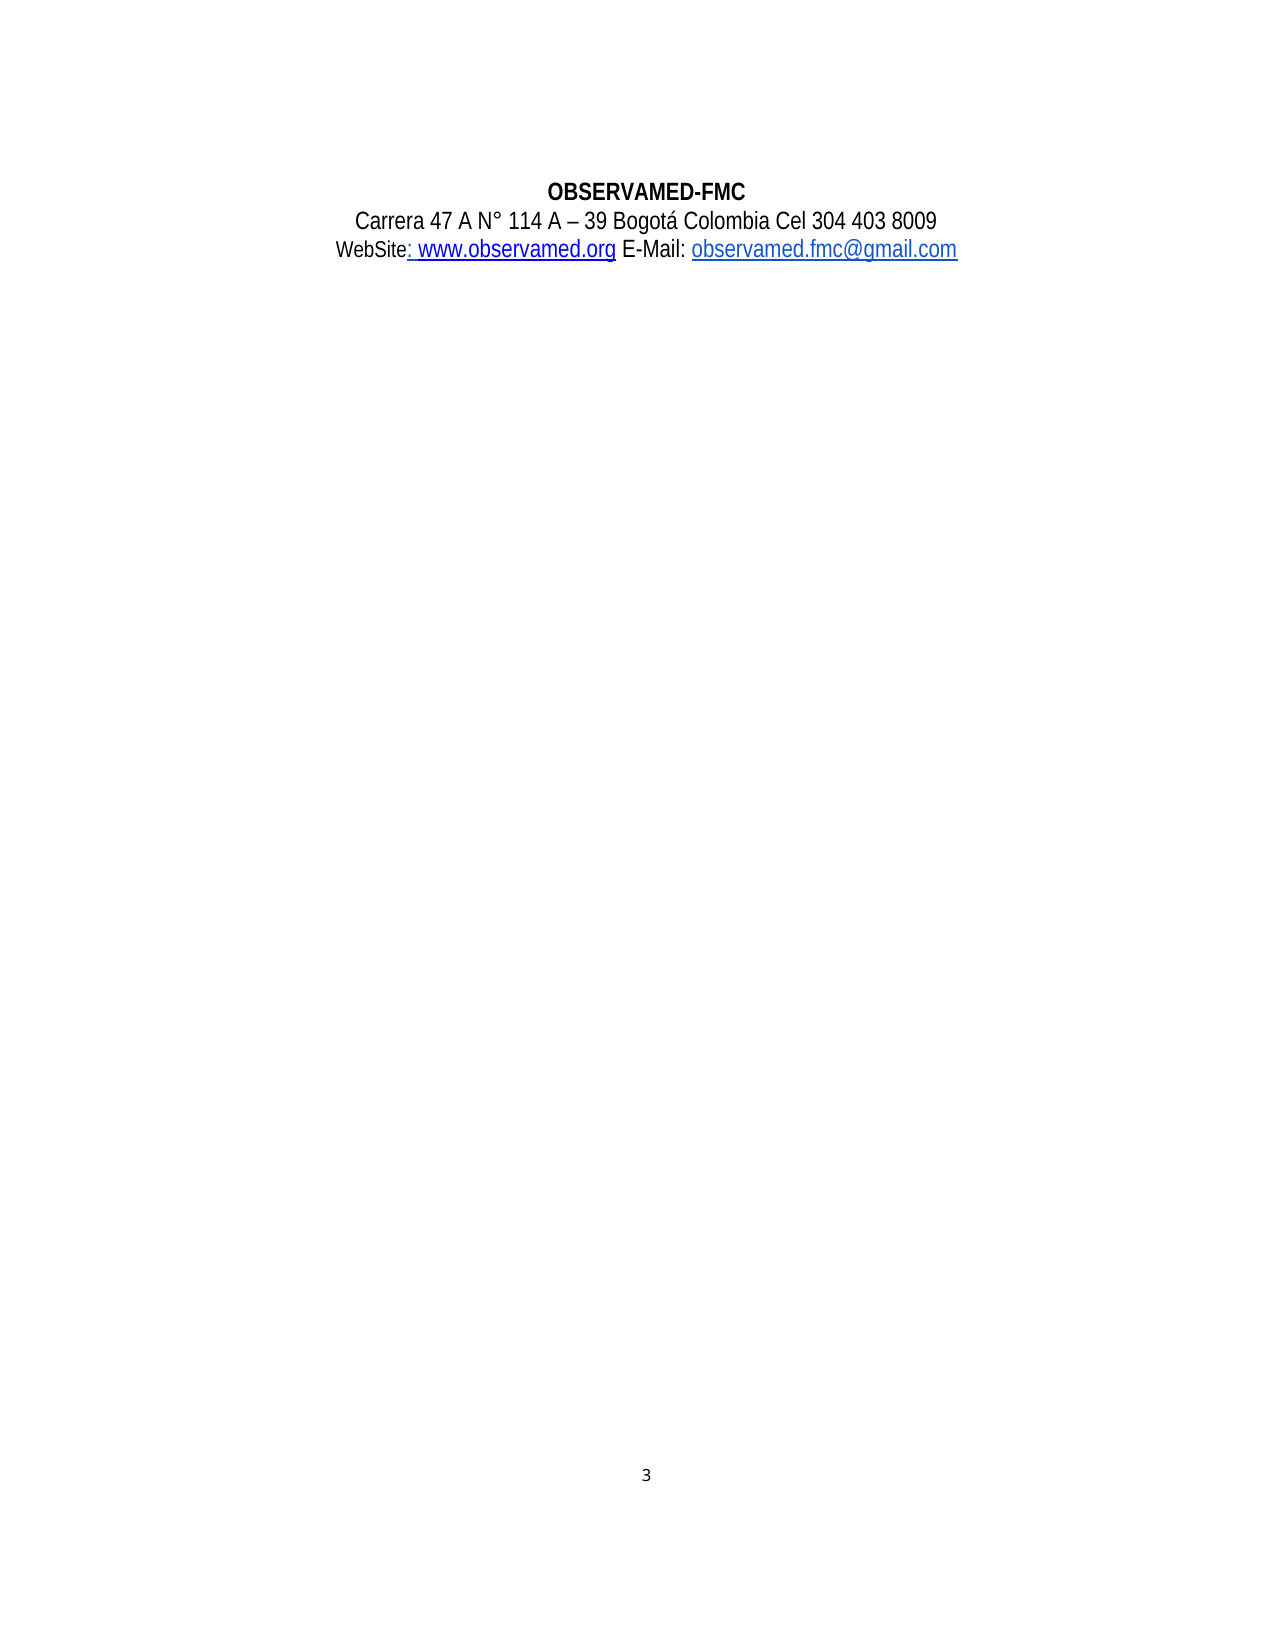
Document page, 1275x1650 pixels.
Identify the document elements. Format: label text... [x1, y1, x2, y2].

text WebSite: www.observamed.org E-Mail: observamed.fmc@gmail.com [148, 234, 1145, 263]
text OBSERVAMED-FMC Carrera 47 A N° 114 A – 39 Bogotá Colombia Cel 304 403 8009 [148, 177, 1145, 234]
